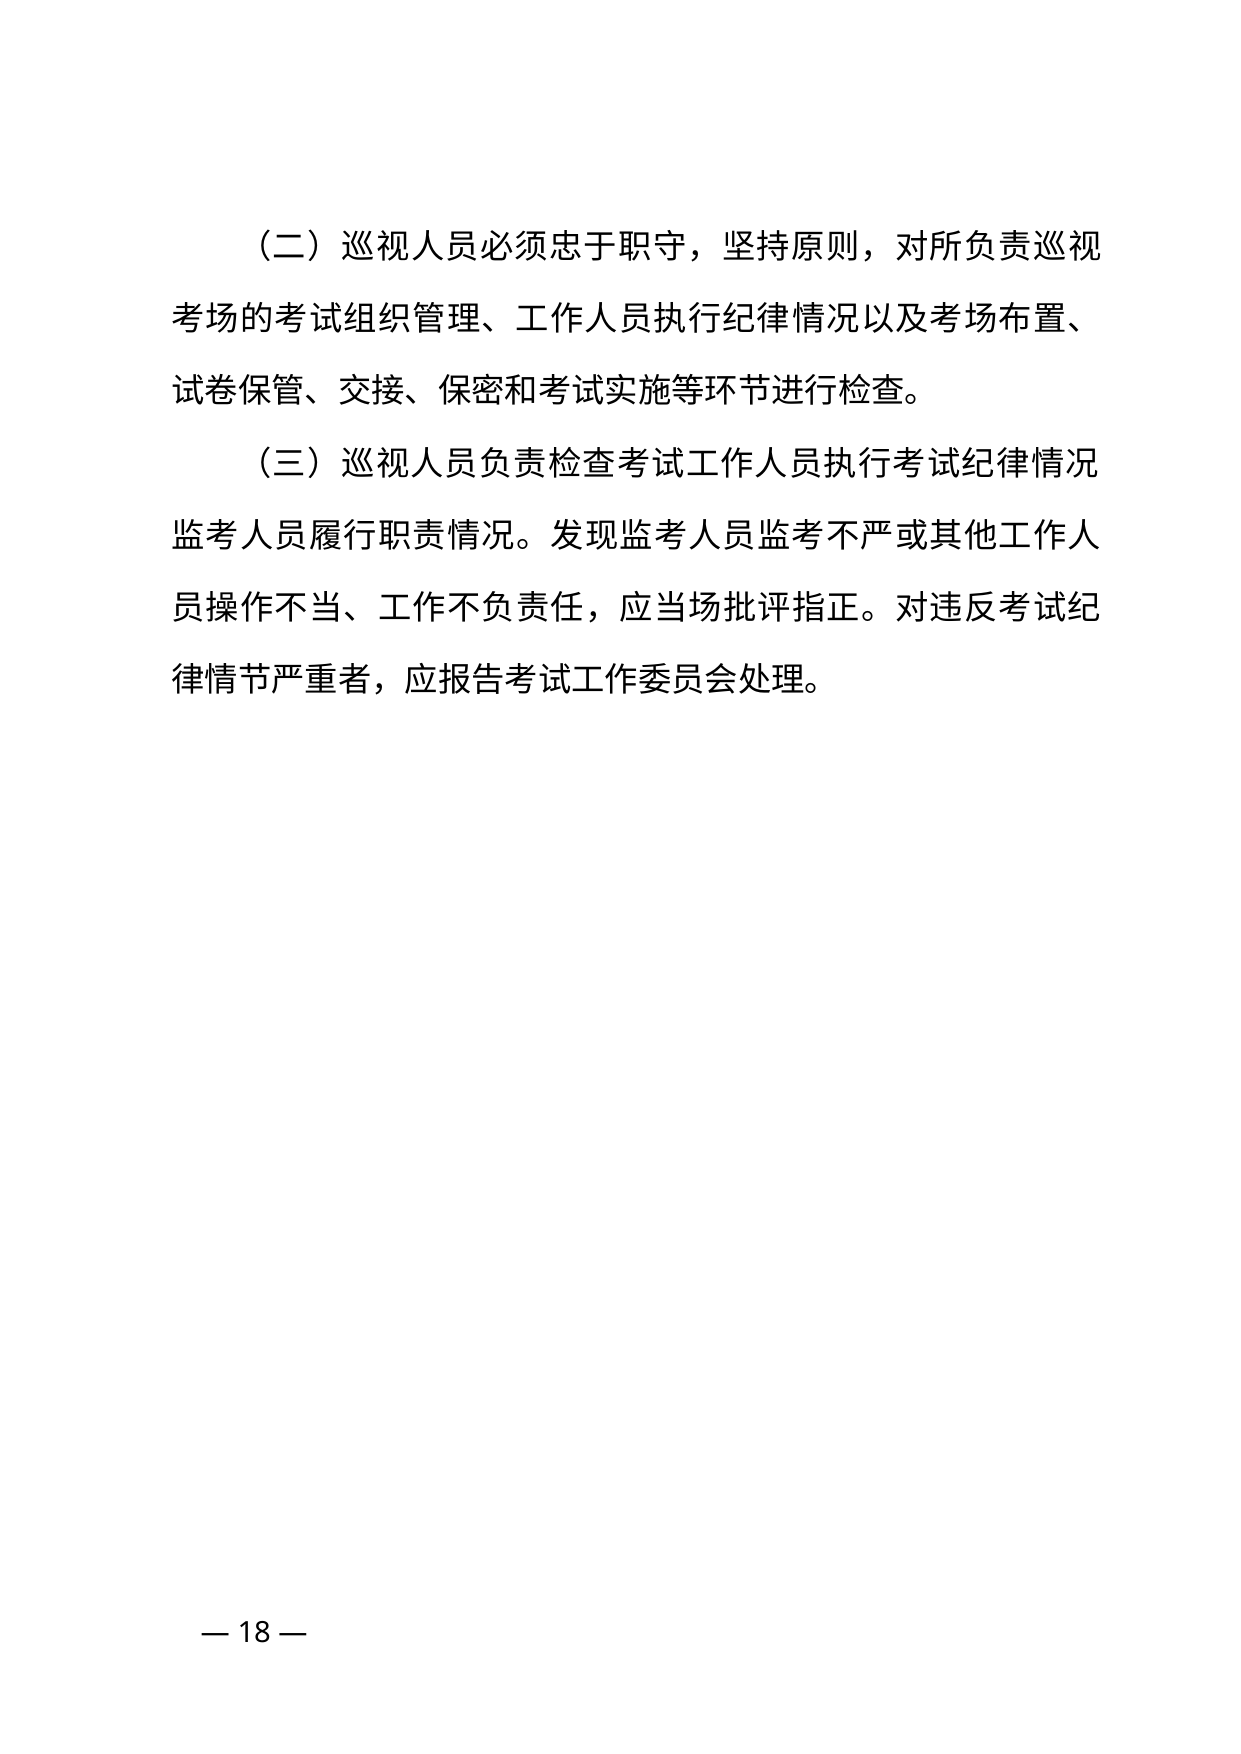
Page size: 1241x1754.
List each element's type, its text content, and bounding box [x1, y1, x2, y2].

text （二）巡视人员必须忠于职守，坚持原则，对所负责巡视考场的考试组织管理、工作人员执行纪律情况以及考场布置、试卷保管、交接、保密和考试实施等环节进行检查。 [171, 219, 1102, 412]
text （三）巡视人员负责检查考试工作人员执行考试纪律情况、监考人员履行职责情况。发现监考人员监考不严或其他工作人员操作不当、工作不负责任，应当场批评指正。对违反考试纪律情节严重者，应报告考试工作委员会处理。 [171, 436, 1102, 701]
